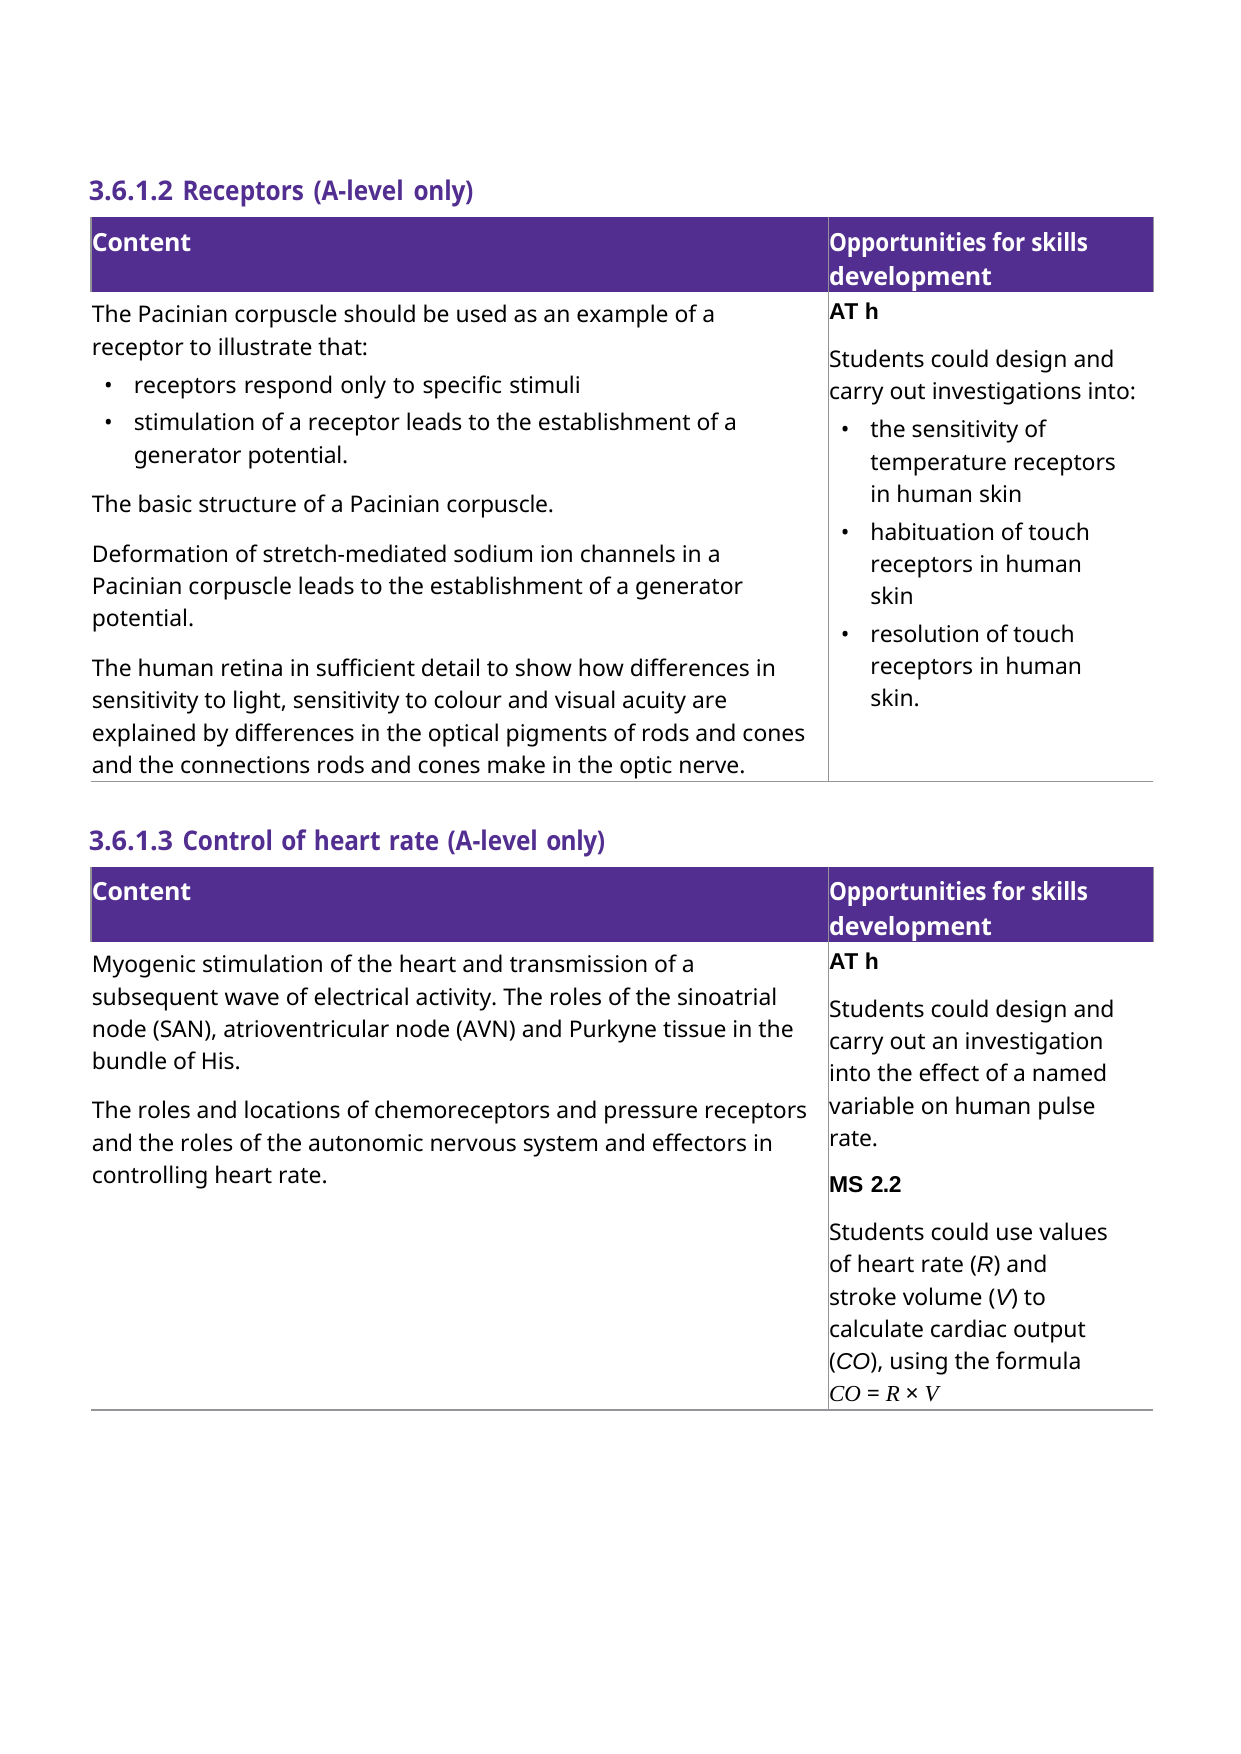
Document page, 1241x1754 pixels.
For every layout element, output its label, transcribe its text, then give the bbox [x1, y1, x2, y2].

table_cell Myogenic stimulation of the heart and transmission of a subsequent wave of electrical activity. The roles of the sinoatrial node (SAN), atrioventricular node (AVN) and Purkyne tissue in the bundle of His. The roles and locations of chemoreceptors and pressure receptors and the roles of the autonomic nervous system and effectors in controlling heart rate. [91, 942, 828, 1409]
table_cell The Pacinian corpuscle should be used as an example of a receptor to illustrate that: receptors respond only to specific stimuli stimulation of a receptor leads to the establishment of a generator potential. The basic structure of a Pacinian corpuscle. Deformation of stretch-mediated sodium ion channels in a Pacinian corpuscle leads to the establishment of a generator potential. The human retina in sufficient detail to show how differences in sensitivity to light, sensitivity to colour and visual acuity are explained by differences in the optical pigments of rods and cones and the connections rods and cones make in the optic nerve. [91, 292, 828, 781]
table_header Content [92, 867, 828, 942]
table_cell AT h Students could design and carry out an investigation into the effect of a named variable on human pulse rate. MS 2.2 Students could use values of heart rate (R) and stroke volume (V) to calculate cardiac output (CO), using the formula CO = R × V [829, 942, 1153, 1409]
list Control of heart rate (A-level only) [88, 821, 1167, 858]
table_header Content [92, 217, 828, 292]
table_cell AT h Students could design and carry out investigations into: the sensitivity of temperature receptors in human skin habituation of touch receptors in human skin resolution of touch receptors in human skin. [829, 292, 1153, 781]
table_header Opportunities for skills development [829, 217, 1153, 292]
table_header Opportunities for skills development [829, 867, 1153, 942]
list Receptors (A-level only) [88, 171, 1167, 208]
